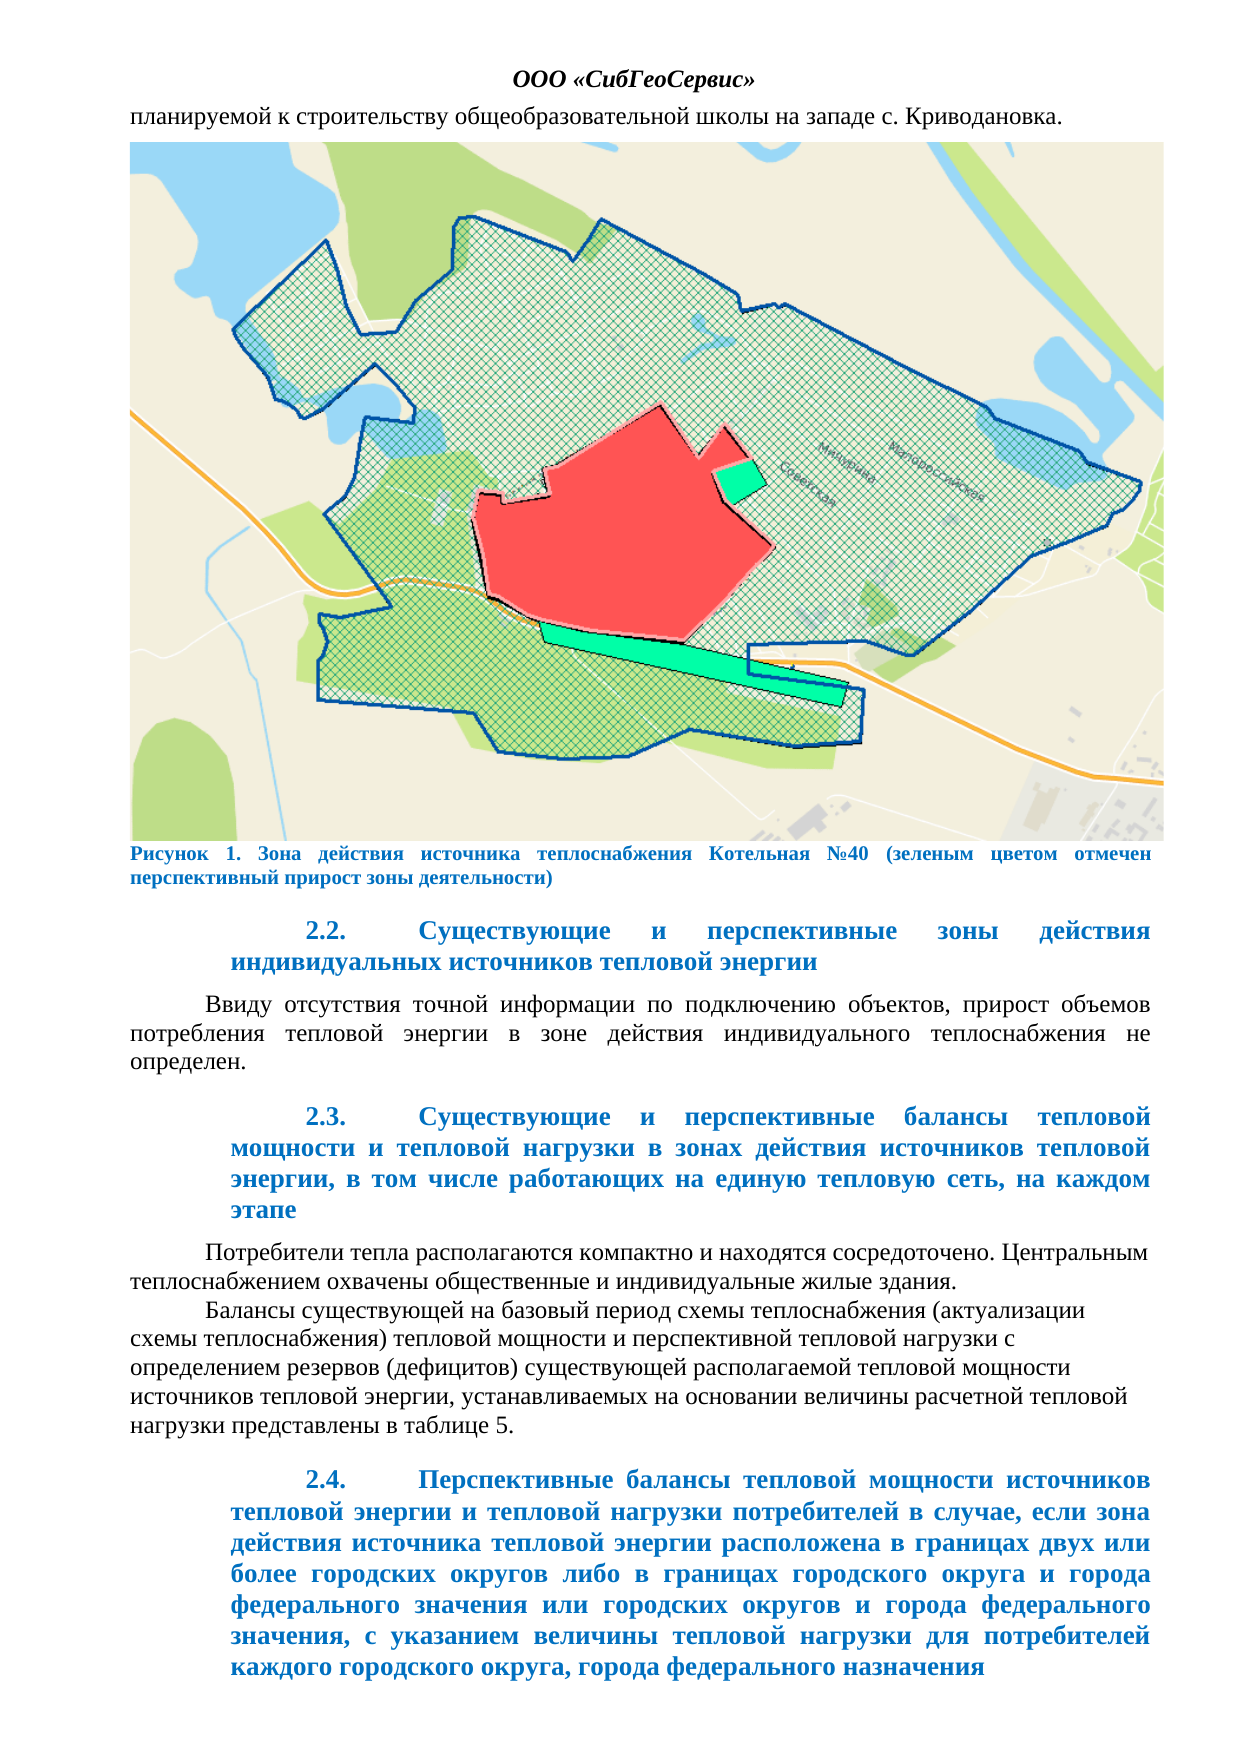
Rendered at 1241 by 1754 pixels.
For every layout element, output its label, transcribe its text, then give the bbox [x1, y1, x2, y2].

text Рисунок 1. Зона действия источника теплоснабжения Котельная №40 (зеленым цветом отмечен перспективный прирост зоны деятельности) [130, 841, 1152, 889]
picture [129, 142, 1164, 841]
text Балансы существующей на базовый период схемы теплоснабжения (актуализации схемы теплоснабжения) тепловой мощности и перспективной тепловой нагрузки с определением резервов (дефицитов) существующей располагаемой тепловой мощности источников тепловой энергии, устанавливаемых на основании величины расчетной тепловой нагрузки представлены в таблице 5. [130, 1295, 1152, 1438]
subtitle Существующие и перспективные балансы тепловой мощности и тепловой нагрузки в зонах действия источников тепловой энергии, в том числе работающих на единую тепловую сеть, на каждом этапе [230, 1100, 1152, 1225]
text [130, 101, 1152, 130]
subtitle Существующие и перспективные зоны действия индивидуальных источников тепловой энергии [230, 914, 1152, 976]
text Потребители тепла располагаются компактно и находятся сосредоточено. Центральным теплоснабжением охвачены общественные и индивидуальные жилые здания. [130, 1237, 1152, 1295]
text Ввиду отсутствия точной информации по подключению объектов, прирост объемов потребления тепловой энергии в зоне действия индивидуального теплоснабжения не определен. [130, 989, 1152, 1075]
subtitle Перспективные балансы тепловой мощности источников тепловой энергии и тепловой нагрузки потребителей в случае, если зона действия источника тепловой энергии расположена в границах двух или более городских округов либо в границах городского округа и города федерального значения или городских округов и города федерального значения, с указанием величины тепловой нагрузки для потребителей каждого городского округа, города федерального назначения [230, 1463, 1152, 1682]
